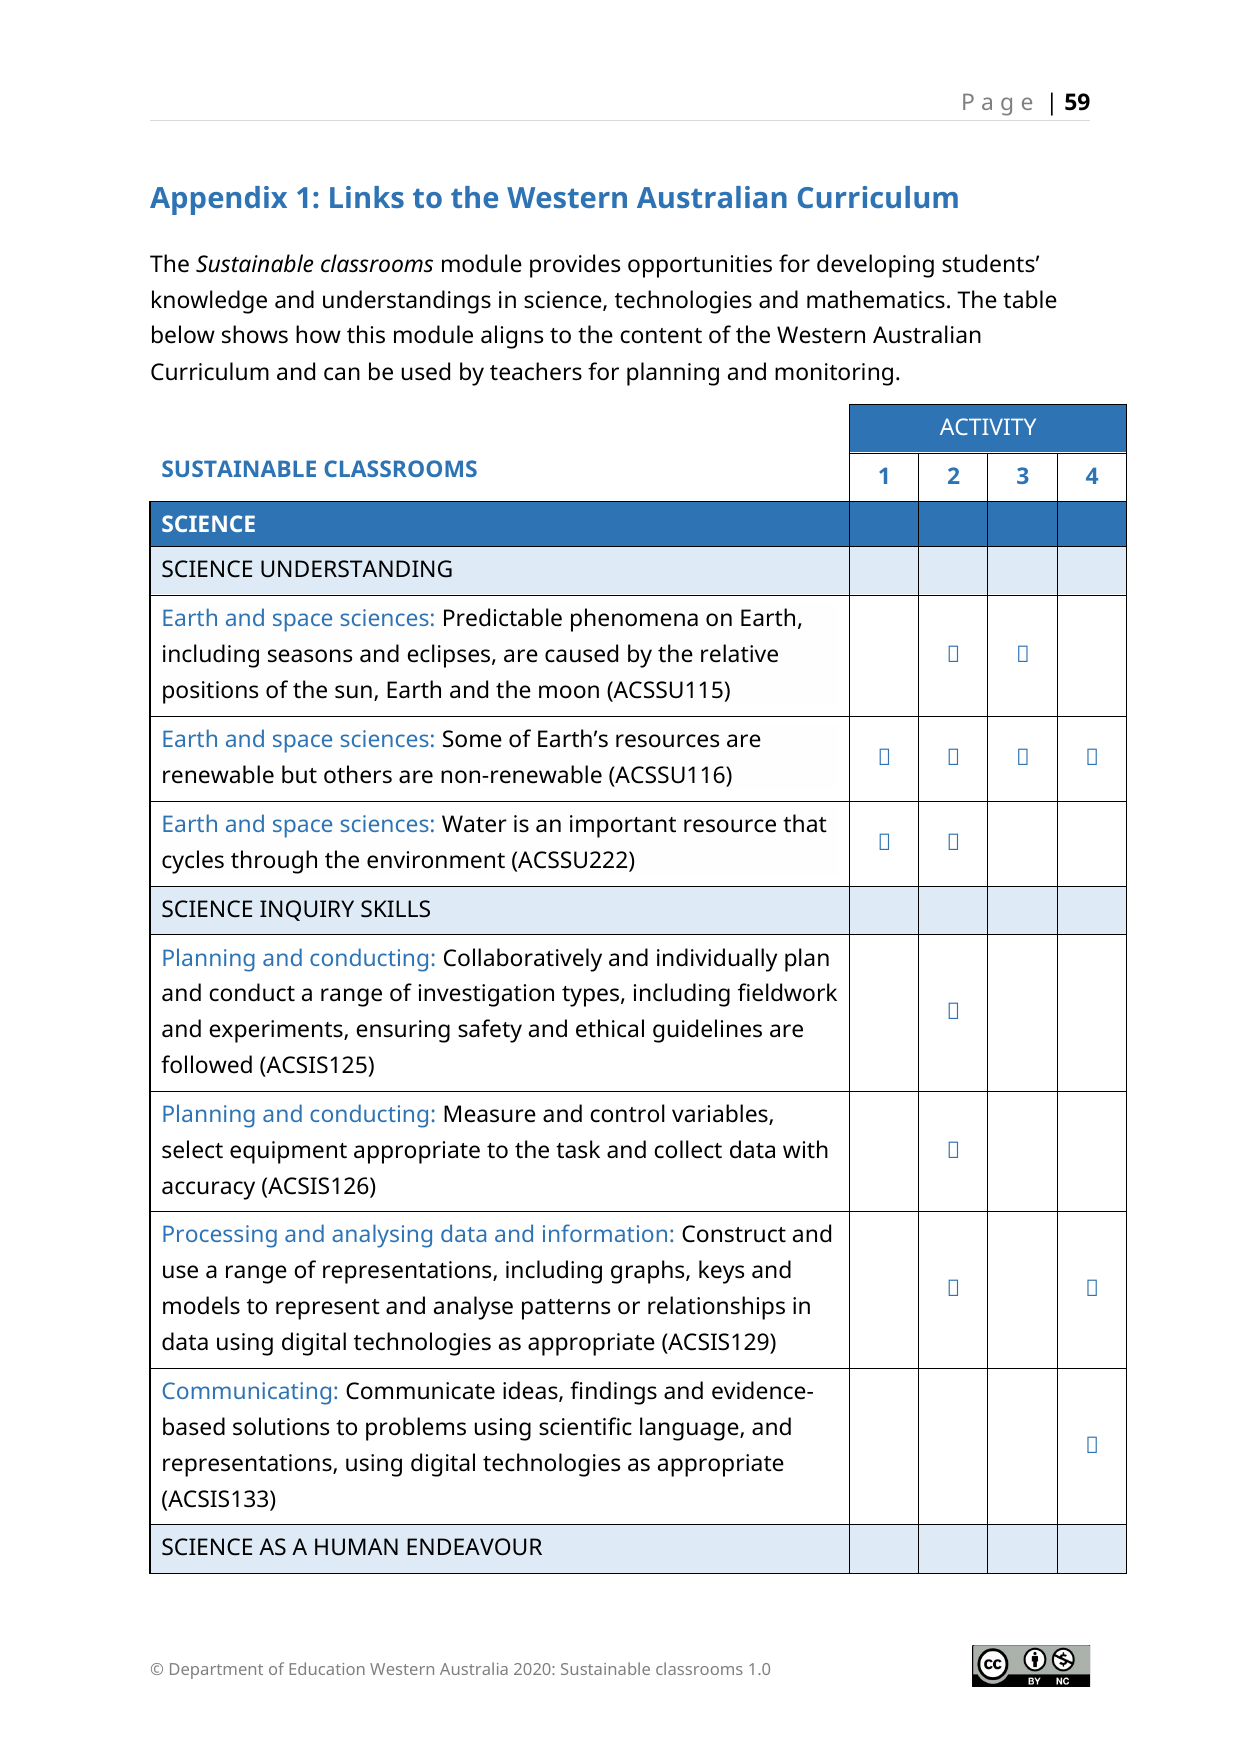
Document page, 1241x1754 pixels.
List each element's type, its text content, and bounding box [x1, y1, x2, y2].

table_cell  [1058, 1212, 1126, 1368]
table_cell  [919, 802, 987, 886]
picture [972, 1645, 1091, 1687]
table_cell [988, 1525, 1057, 1573]
table_cell  [919, 596, 987, 716]
table_cell [988, 1092, 1057, 1211]
table_cell  [988, 717, 1057, 801]
table_cell  [919, 1212, 987, 1368]
table_cell [850, 1525, 918, 1573]
table_cell [919, 502, 987, 546]
table_cell SCIENCE INQUIRY SKILLS [151, 887, 849, 934]
table_cell [1058, 547, 1126, 594]
table_cell Processing and analysing data and information: Construct and use a range of representations, including graphs, keys and models to represent and analyse patterns or relationships in data using digital technologies as appropriate (ACSIS129) [151, 1212, 849, 1368]
table_cell SCIENCE [151, 502, 849, 546]
table_cell [1058, 802, 1126, 886]
table_cell [1058, 1525, 1126, 1573]
table_cell Earth and space sciences: Water is an important resource that cycles through the environment (ACSSU222) [151, 802, 849, 886]
table_cell [1058, 887, 1126, 934]
table_cell [850, 1092, 918, 1211]
table_header ACTIVITY [850, 405, 1126, 452]
table_cell [850, 502, 918, 546]
table_cell [850, 1212, 918, 1368]
table_cell Communicating: Communicate ideas, findings and evidence-based solutions to problems using scientific language, and representations, using digital technologies as appropriate (ACSIS133) [151, 1369, 849, 1524]
table_cell SCIENCE UNDERSTANDING [151, 547, 849, 594]
table_cell [988, 502, 1057, 546]
table_cell [1058, 596, 1126, 716]
table_cell [850, 596, 918, 716]
table_cell [919, 1369, 987, 1524]
table_cell Earth and space sciences: Some of Earth’s resources are renewable but others are non-renewable (ACSSU116) [151, 717, 849, 801]
table_cell [850, 547, 918, 594]
table_cell [988, 1212, 1057, 1368]
table_cell [988, 802, 1057, 886]
table_cell Planning and conducting: Collaboratively and individually plan and conduct a range of investigation types, including fieldwork and experiments, ensuring safety and ethical guidelines are followed (ACSIS125) [151, 935, 849, 1091]
table_cell [850, 887, 918, 934]
text The Sustainable classrooms module provides opportunities for developing students’ knowledge and understandings in science, technologies and mathematics. The table below shows how this module aligns to the content of the Western Australian Curriculum and can be used by teachers for planning and monitoring. [150, 248, 1090, 387]
table_cell [988, 547, 1057, 594]
table_cell [850, 1369, 918, 1524]
table_cell [919, 547, 987, 594]
table_cell [919, 887, 987, 934]
table_cell [919, 1525, 987, 1573]
table_cell  [1058, 717, 1126, 801]
table_cell  [919, 1092, 987, 1211]
table_cell  [919, 717, 987, 801]
table_cell [1058, 935, 1126, 1091]
subtitle Appendix 1: Links to the Western Australian Curriculum [150, 177, 1090, 217]
table_cell 1 [850, 454, 918, 501]
table_cell [988, 887, 1057, 934]
table_cell [850, 935, 918, 1091]
table_cell 2 [919, 454, 987, 501]
table_cell Earth and space sciences: Predictable phenomena on Earth, including seasons and eclipses, are caused by the relative positions of the sun, Earth and the moon (ACSSU115) [151, 596, 849, 716]
table_cell  [919, 935, 987, 1091]
table_cell  [850, 802, 918, 886]
table_cell [988, 935, 1057, 1091]
table_cell 4 [1058, 454, 1126, 501]
table_cell [1058, 1092, 1126, 1211]
table_cell  [1058, 1369, 1126, 1524]
table_cell Planning and conducting: Measure and control variables, select equipment appropriate to the task and collect data with accuracy (ACSIS126) [151, 1092, 849, 1211]
table_cell  [988, 596, 1057, 716]
table_header SUSTAINABLE CLASSROOMS [150, 404, 849, 501]
table_cell  [850, 717, 918, 801]
table_cell [988, 1369, 1057, 1524]
table_cell SCIENCE AS A HUMAN ENDEAVOUR [151, 1525, 849, 1573]
table_cell [1058, 502, 1126, 546]
table_cell 3 [988, 454, 1057, 501]
